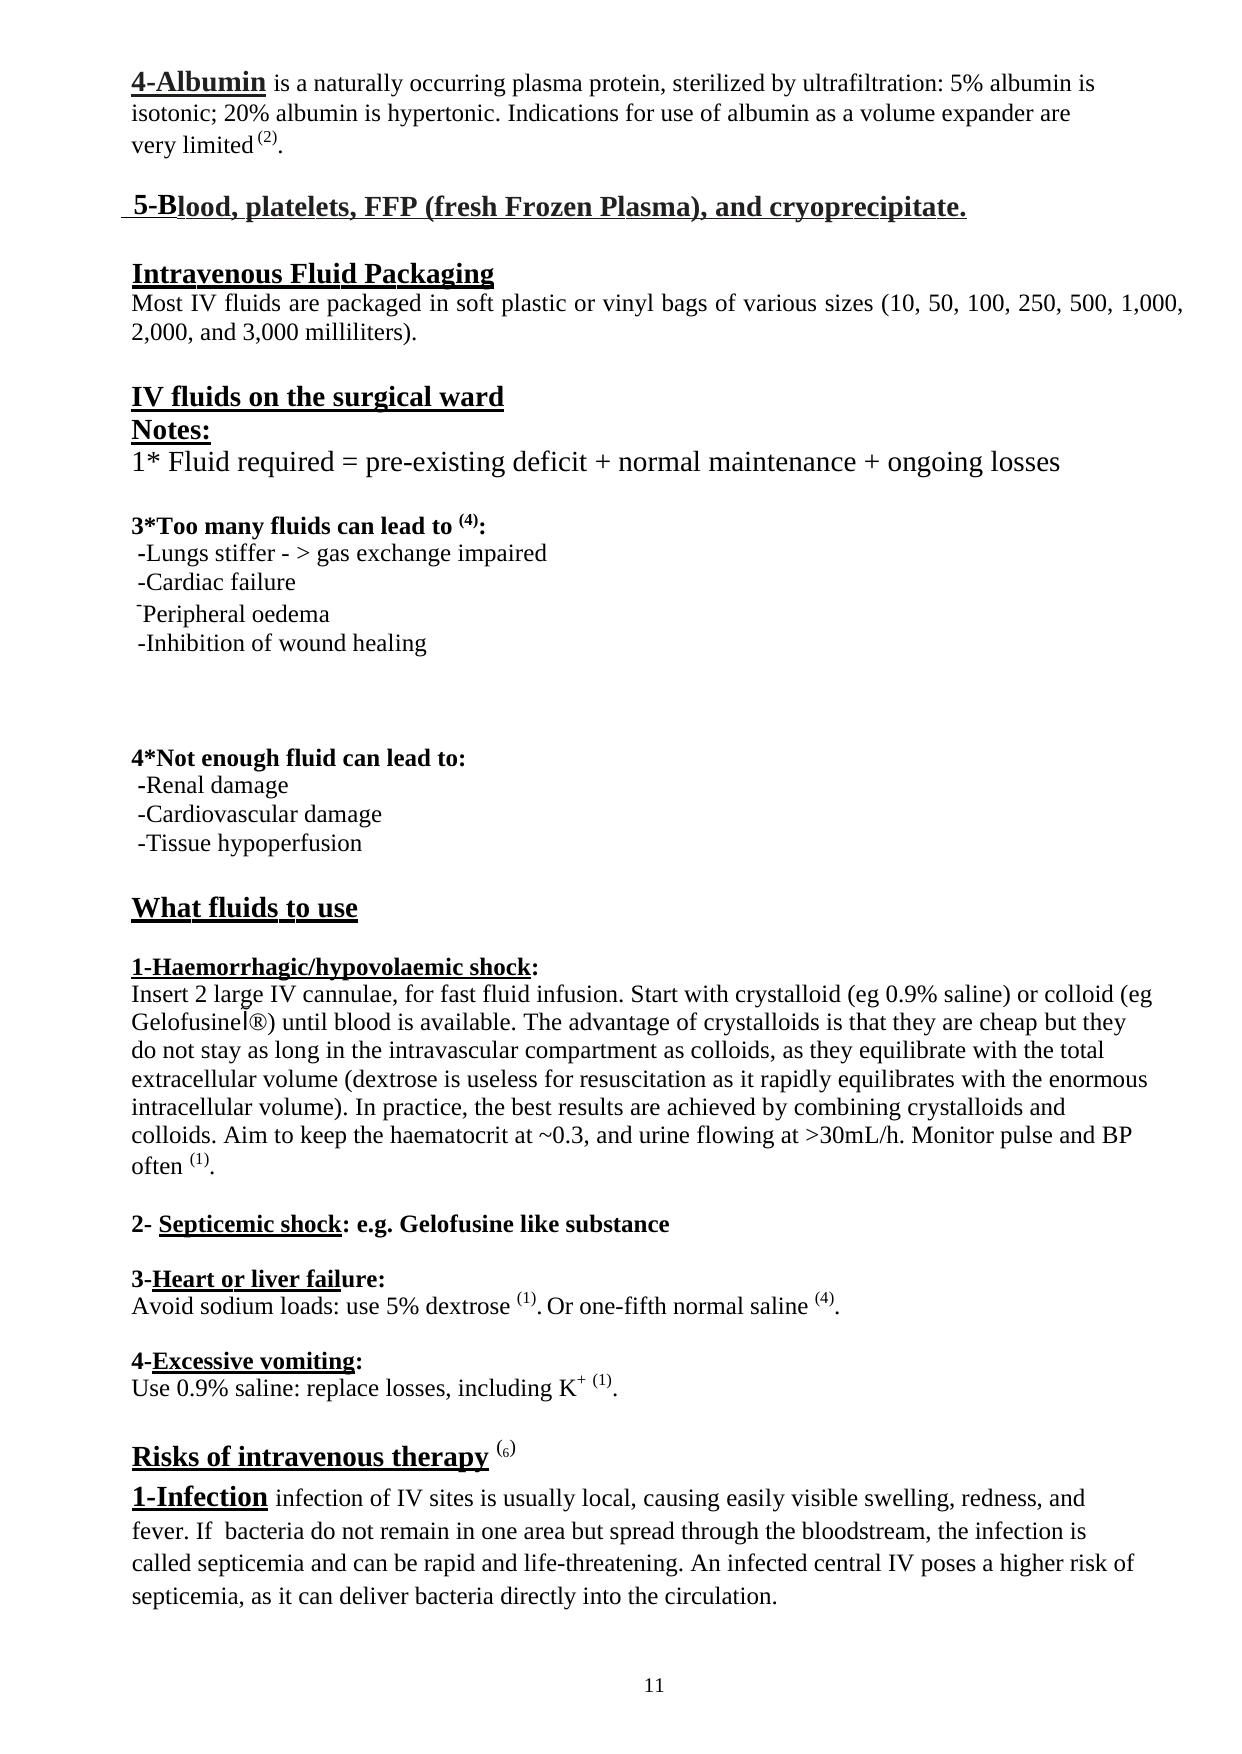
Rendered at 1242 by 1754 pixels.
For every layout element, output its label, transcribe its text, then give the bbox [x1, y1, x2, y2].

text Most IV fluids are packaged in soft plastic or vinyl bags of various sizes (10, 50, 100, 250, 500, 1,000, [131, 290, 1187, 317]
text -Cardiovascular damage [137, 799, 1187, 828]
text 2- Septicemic shock: e.g. Gelofusine like substance [131, 1209, 1187, 1236]
text 5-Blood, platelets, FFP (fresh Frozen Plasma), and cryoprecipitate. [121, 187, 1187, 222]
text -Tissue hypoperfusion [137, 828, 1187, 857]
text 4-Excessive vomiting: [131, 1347, 1187, 1374]
text -Renal damage [137, 772, 1187, 799]
text -Peripheral oedema [136, 596, 1187, 627]
text Risks of intravenous therapy (6) [132, 1435, 1187, 1474]
text Intravenous Fluid Packaging [132, 256, 1187, 290]
text 1-Infection infection of IV sites is usually local, causing easily visible swelling, redness, and fever. If bacteria do not remain in one area but spread through the bloodstream, the infection is called septicemia and can be rapid and life-threatening. An infected central IV poses a higher risk of septicemia, as it can deliver bacteria directly into the circulation. [132, 1479, 1147, 1609]
text 3*Too many fluids can lead to (4): [131, 509, 1187, 540]
text What fluids to use [131, 891, 1187, 922]
text -Lungs stiffer - > gas exchange impaired [137, 540, 1187, 567]
text 3-Heart or liver failure: [131, 1266, 1187, 1293]
text 1-Haemorrhagic/hypovolaemic shock: [131, 952, 1187, 980]
text Notes: [131, 413, 1187, 446]
text 2,000, and 3,000 milliliters). [131, 317, 1187, 346]
text Gelofusineآ®) until blood is available. The advantage of crystalloids is that they are cheap but they do not stay as long in the intravascular compartment as colloids, as they equilibrate with the total extracellular volume (dextrose is useless for resuscitation as it rapidly equilibrates with the enormous intracellular volume). In practice, the best results are achieved by combining crystalloids and colloids. Aim to keep the haematocrit at ~0.3, and urine flowing at >30mL/h. Monitor pulse and BP often (1). [131, 1008, 1152, 1180]
text 4*Not enough fluid can lead to: [131, 743, 1187, 772]
text 1* Fluid required = pre-existing deficit + normal maintenance + ongoing losses [131, 446, 1187, 478]
text 4-Albumin is a naturally occurring plasma protein, sterilized by ultrafiltration: 5% albumin is isotonic; 20% albumin is hypertonic. Indications for use of albumin as a volume expander are very limited (2). [131, 64, 1118, 159]
text IV fluids on the surgical ward [131, 379, 1187, 413]
text -Inhibition of wound healing [137, 628, 1187, 657]
text Avoid sodium loads: use 5% dextrose (1). Or one-fifth normal saline (4). [131, 1293, 1187, 1320]
text Insert 2 large IV cannulae, for fast fluid infusion. Start with crystalloid (eg 0.9% saline) or colloid (eg [131, 980, 1187, 1007]
text -Cardiac failure [137, 567, 1187, 596]
text Use 0.9% saline: replace losses, including K+ (1). [131, 1374, 1187, 1402]
